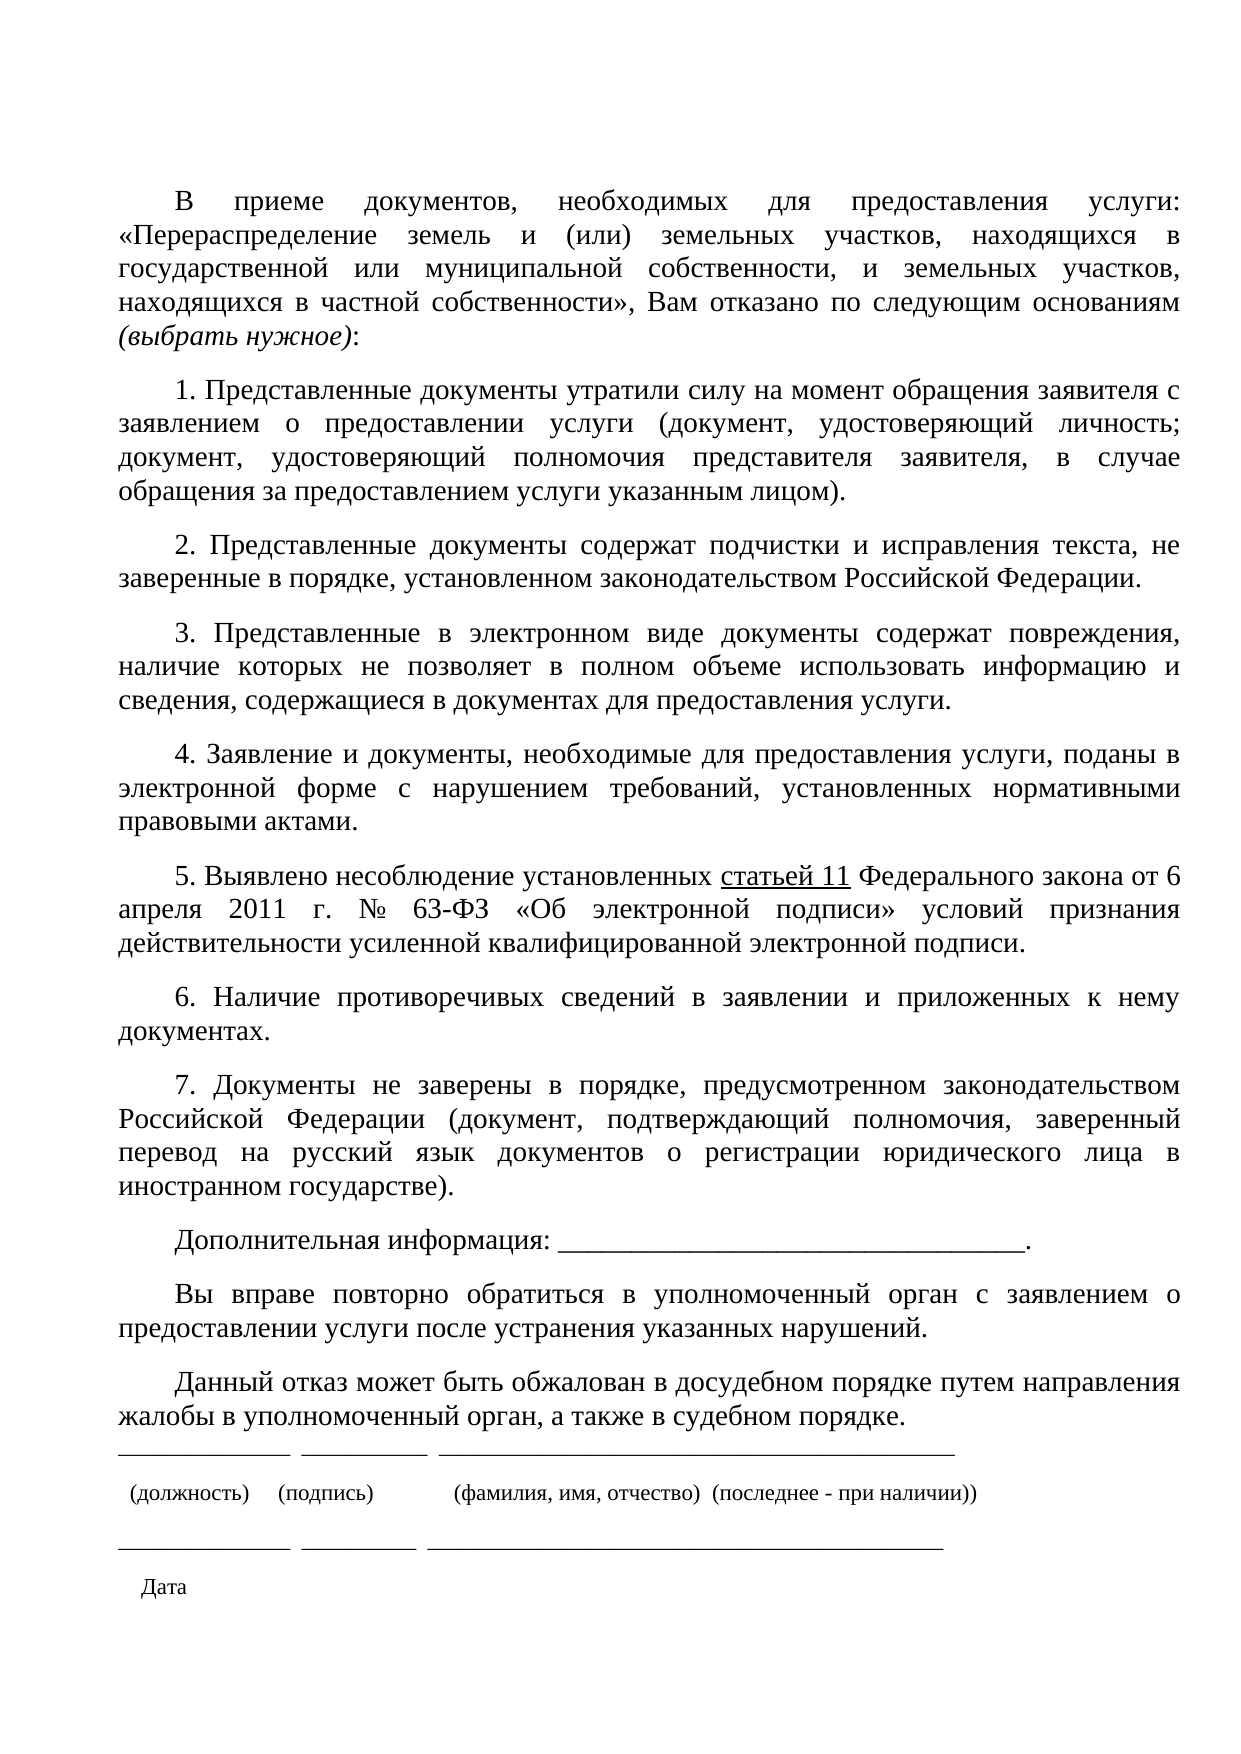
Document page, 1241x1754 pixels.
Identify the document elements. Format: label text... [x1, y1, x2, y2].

text Данный отказ может быть обжалован в досудебном порядке путем направления жалобы в уполномоченный орган, а также в судебном порядке. [118, 1364, 1181, 1432]
text 7. Документы не заверены в порядке, предусмотренном законодательством Российской Федерации (документ, подтверждающий полномочия, заверенный перевод на русский язык документов о регистрации юридического лица в иностранном государстве). [118, 1067, 1181, 1201]
text (должность) (подпись) (фамилия, имя, отчество) (последнее - при наличии)) [118, 1479, 1181, 1505]
text _______________ __________ _____________________________________________ [118, 1526, 1181, 1552]
text Дополнительная информация: ________________________________. [118, 1222, 1181, 1256]
text Вы вправе повторно обратиться в уполномоченный орган с заявлением о предоставлении услуги после устранения указанных нарушений. [118, 1277, 1181, 1344]
text 4. Заявление и документы, необходимые для предоставления услуги, поданы в электронной форме с нарушением требований, установленных нормативными правовыми актами. [118, 736, 1181, 837]
text 3. Представленные в электронном виде документы содержат повреждения, наличие которых не позволяет в полном объеме использовать информацию и сведения, содержащиеся в документах для предоставления услуги. [118, 615, 1181, 716]
text Дата [118, 1573, 1181, 1599]
text 1. Представленные документы утратили силу на момент обращения заявителя с заявлением о предоставлении услуги (документ, удостоверяющий личность; документ, удостоверяющий полномочия представителя заявителя, в случае обращения за предоставлением услуги указанным лицом). [118, 372, 1181, 506]
text 2. Представленные документы содержат подчистки и исправления текста, не заверенные в порядке, установленном законодательством Российской Федерации. [118, 527, 1181, 594]
text 6. Наличие противоречивых сведений в заявлении и приложенных к нему документах. [118, 979, 1181, 1046]
text 5. Выявлено несоблюдение установленных статьей 11 Федерального закона от 6 апреля 2011 г. № 63-ФЗ «Об электронной подписи» условий признания действительности усиленной квалифицированной электронной подписи. [118, 858, 1181, 958]
text _______________ ___________ _____________________________________________ [118, 1432, 1181, 1458]
text В приеме документов, необходимых для предоставления услуги: «Перераспределение земель и (или) земельных участков, находящихся в государственной или муниципальной собственности, и земельных участков, находящихся в частной собственности», Вам отказано по следующим основаниям (выбрать нужное): [118, 183, 1181, 351]
